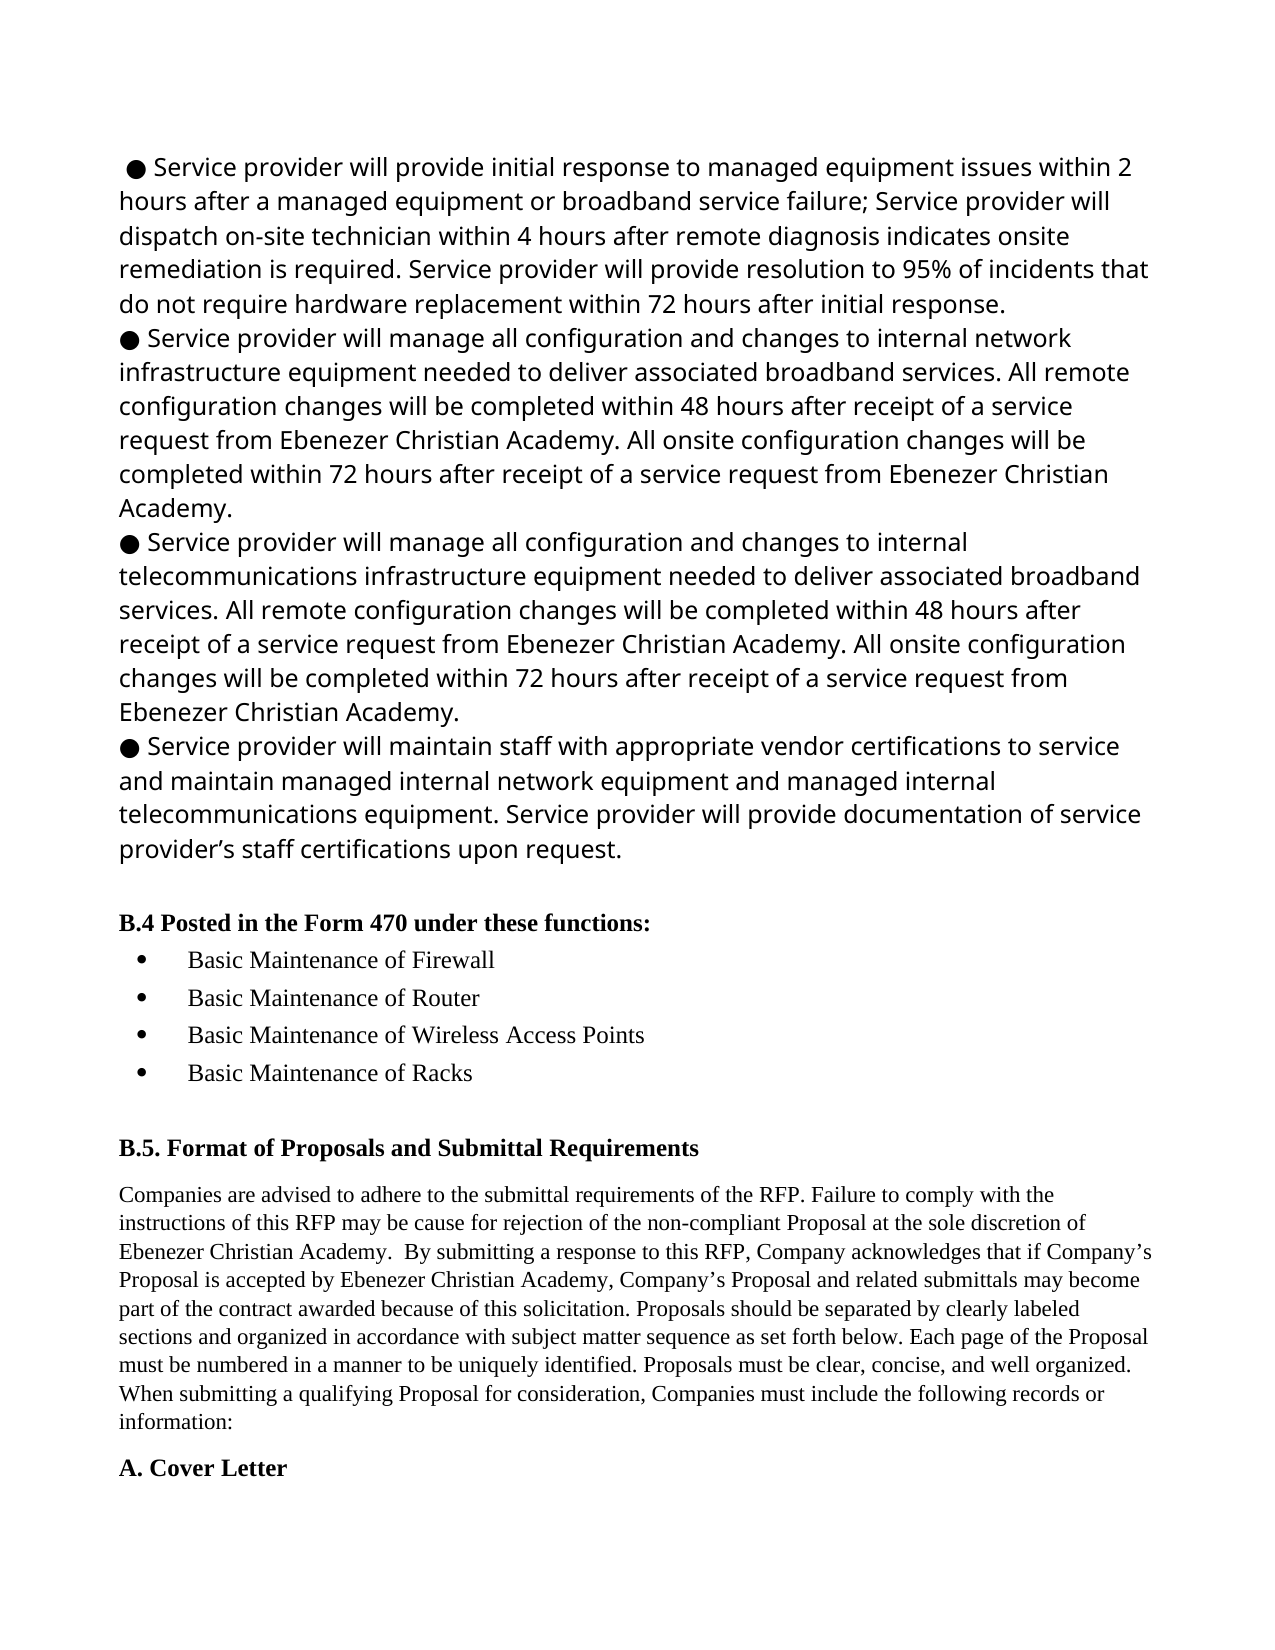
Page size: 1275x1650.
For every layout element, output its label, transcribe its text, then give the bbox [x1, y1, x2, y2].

list Basic Maintenance of Wireless Access Points [137, 1021, 1158, 1049]
text B.5. Format of Proposals and Submittal Requirements [119, 1133, 1158, 1162]
text B.4 Posted in the Form 470 under these functions: [119, 908, 1158, 937]
text ● Service provider will manage all configuration and changes to internal network infrastructure equipment needed to deliver associated broadband services. All remote configuration changes will be completed within 48 hours after receipt of a service request from Ebenezer Christian Academy. All onsite configuration changes will be completed within 72 hours after receipt of a service request from Ebenezer Christian Academy. [119, 320, 1158, 525]
text Companies are advised to adhere to the submittal requirements of the RFP. Failure to comply with the instructions of this RFP may be cause for rejection of the non-compliant Proposal at the sole discretion of Ebenezer Christian Academy. By submitting a response to this RFP, Company acknowledges that if Company’s Proposal is accepted by Ebenezer Christian Academy, Company’s Proposal and related submittals may become part of the contract awarded because of this solicitation. Proposals should be separated by clearly labeled sections and organized in accordance with subject matter sequence as set forth below. Each page of the Proposal must be numbered in a manner to be uniquely identified. Proposals must be clear, concise, and well organized. When submitting a qualifying Proposal for consideration, Companies must include the following records or information: [119, 1181, 1158, 1435]
list Basic Maintenance of Firewall [137, 946, 1158, 974]
list Basic Maintenance of Racks [137, 1058, 1158, 1087]
list Basic Maintenance of Router [137, 983, 1158, 1012]
text ● Service provider will provide initial response to managed equipment issues within 2 hours after a managed equipment or broadband service failure; Service provider will dispatch on-site technician within 4 hours after remote diagnosis indicates onsite remediation is required. Service provider will provide resolution to 95% of incidents that do not require hardware replacement within 72 hours after initial response. [119, 150, 1158, 320]
text ● Service provider will maintain staff with appropriate vendor certifications to service and maintain managed internal network equipment and managed internal telecommunications equipment. Service provider will provide documentation of service provider’s staff certifications upon request. [119, 729, 1158, 865]
text A. Cover Letter [119, 1453, 1158, 1482]
text ● Service provider will manage all configuration and changes to internal telecommunications infrastructure equipment needed to deliver associated broadband services. All remote configuration changes will be completed within 48 hours after receipt of a service request from Ebenezer Christian Academy. All onsite configuration changes will be completed within 72 hours after receipt of a service request from Ebenezer Christian Academy. [119, 525, 1158, 729]
